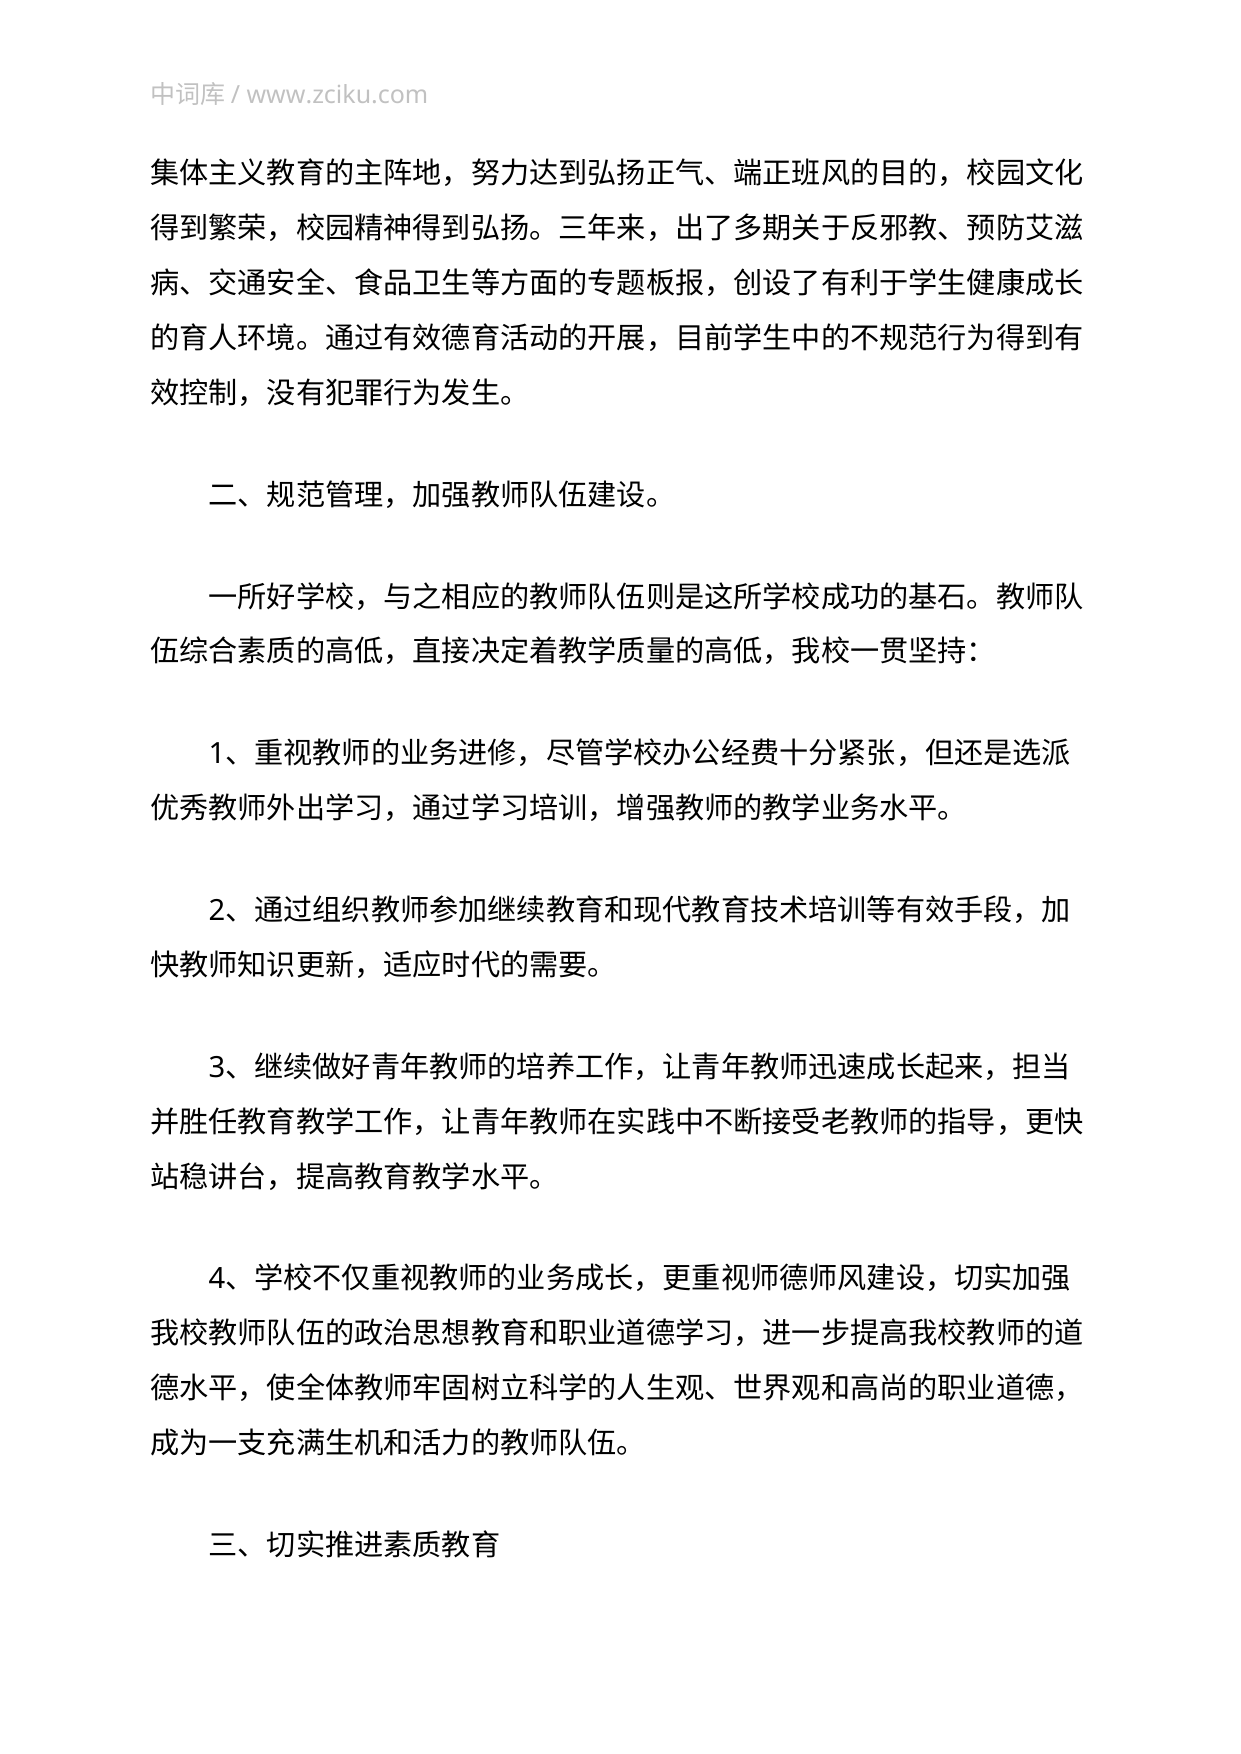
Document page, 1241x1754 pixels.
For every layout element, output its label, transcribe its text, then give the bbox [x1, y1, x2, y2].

text 二、规范管理，加强教师队伍建设。 [150, 471, 1090, 514]
text 3、继续做好青年教师的培养工作，让青年教师迅速成长起来，担当并胜任教育教学工作，让青年教师在实践中不断接受老教师的指导，更快站稳讲台，提高教育教学水平。 [150, 1043, 1090, 1196]
text 三、切实推进素质教育 [150, 1522, 1090, 1564]
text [150, 150, 1090, 412]
text 4、学校不仅重视教师的业务成长，更重视师德师风建设，切实加强我校教师队伍的政治思想教育和职业道德学习，进一步提高我校教师的道德水平，使全体教师牢固树立科学的人生观、世界观和高尚的职业道德，成为一支充满生机和活力的教师队伍。 [150, 1255, 1090, 1462]
text 1、重视教师的业务进修，尽管学校办公经费十分紧张，但还是选派优秀教师外出学习，通过学习培训，增强教师的教学业务水平。 [150, 730, 1090, 827]
text 一所好学校，与之相应的教师队伍则是这所学校成功的基石。教师队伍综合素质的高低，直接决定着教学质量的高低，我校一贯坚持： [150, 573, 1090, 670]
text 2、通过组织教师参加继续教育和现代教育技术培训等有效手段，加快教师知识更新，适应时代的需要。 [150, 887, 1090, 984]
